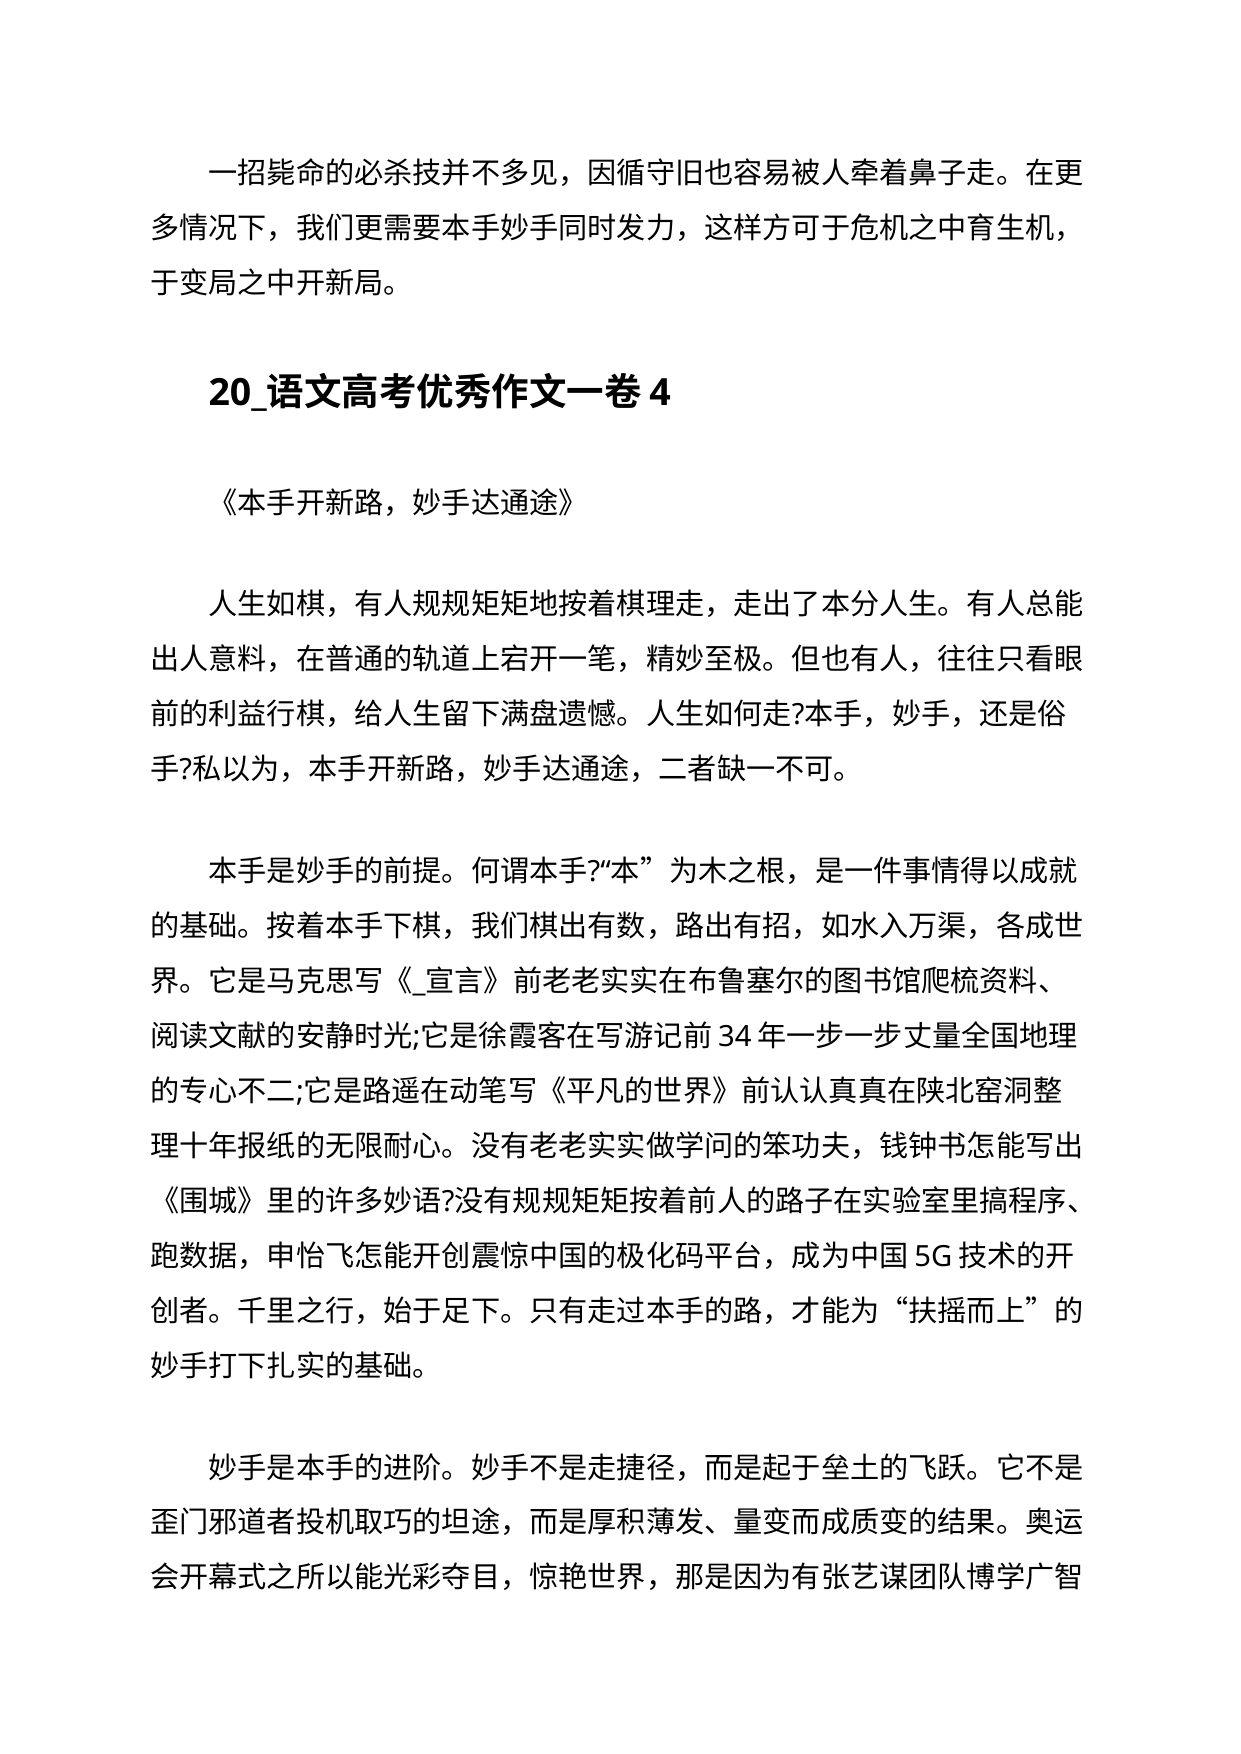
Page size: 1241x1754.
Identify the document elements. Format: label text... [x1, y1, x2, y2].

text 《本手开新路，妙手达通途》 [150, 479, 1090, 521]
text 一招毙命的必杀技并不多见，因循守旧也容易被人牵着鼻子走。在更多情况下，我们更需要本手妙手同时发力，这样方可于危机之中育生机，于变局之中开新局。 [150, 150, 1090, 302]
text 20_语文高考优秀作文一卷4 [150, 362, 1090, 416]
text 人生如棋，有人规规矩矩地按着棋理走，走出了本分人生。有人总能出人意料，在普通的轨道上宕开一笔，精妙至极。但也有人，往往只看眼前的利益行棋，给人生留下满盘遗憾。人生如何走?本手，妙手，还是俗手?私以为，本手开新路，妙手达通途，二者缺一不可。 [150, 581, 1090, 788]
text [150, 1444, 1090, 1596]
text 本手是妙手的前提。何谓本手?“本”为木之根，是一件事情得以成就的基础。按着本手下棋，我们棋出有数，路出有招，如水入万渠，各成世界。它是马克思写《_宣言》前老老实实在布鲁塞尔的图书馆爬梳资料、阅读文献的安静时光;它是徐霞客在写游记前34年一步一步丈量全国地理的专心不二;它是路遥在动笔写《平凡的世界》前认认真真在陕北窑洞整理十年报纸的无限耐心。没有老老实实做学问的笨功夫，钱钟书怎能写出《围城》里的许多妙语?没有规规矩矩按着前人的路子在实验室里搞程序、跑数据，申怡飞怎能开创震惊中国的极化码平台，成为中国5G技术的开创者。千里之行，始于足下。只有走过本手的路，才能为“扶摇而上”的妙手打下扎实的基础。 [150, 848, 1090, 1385]
